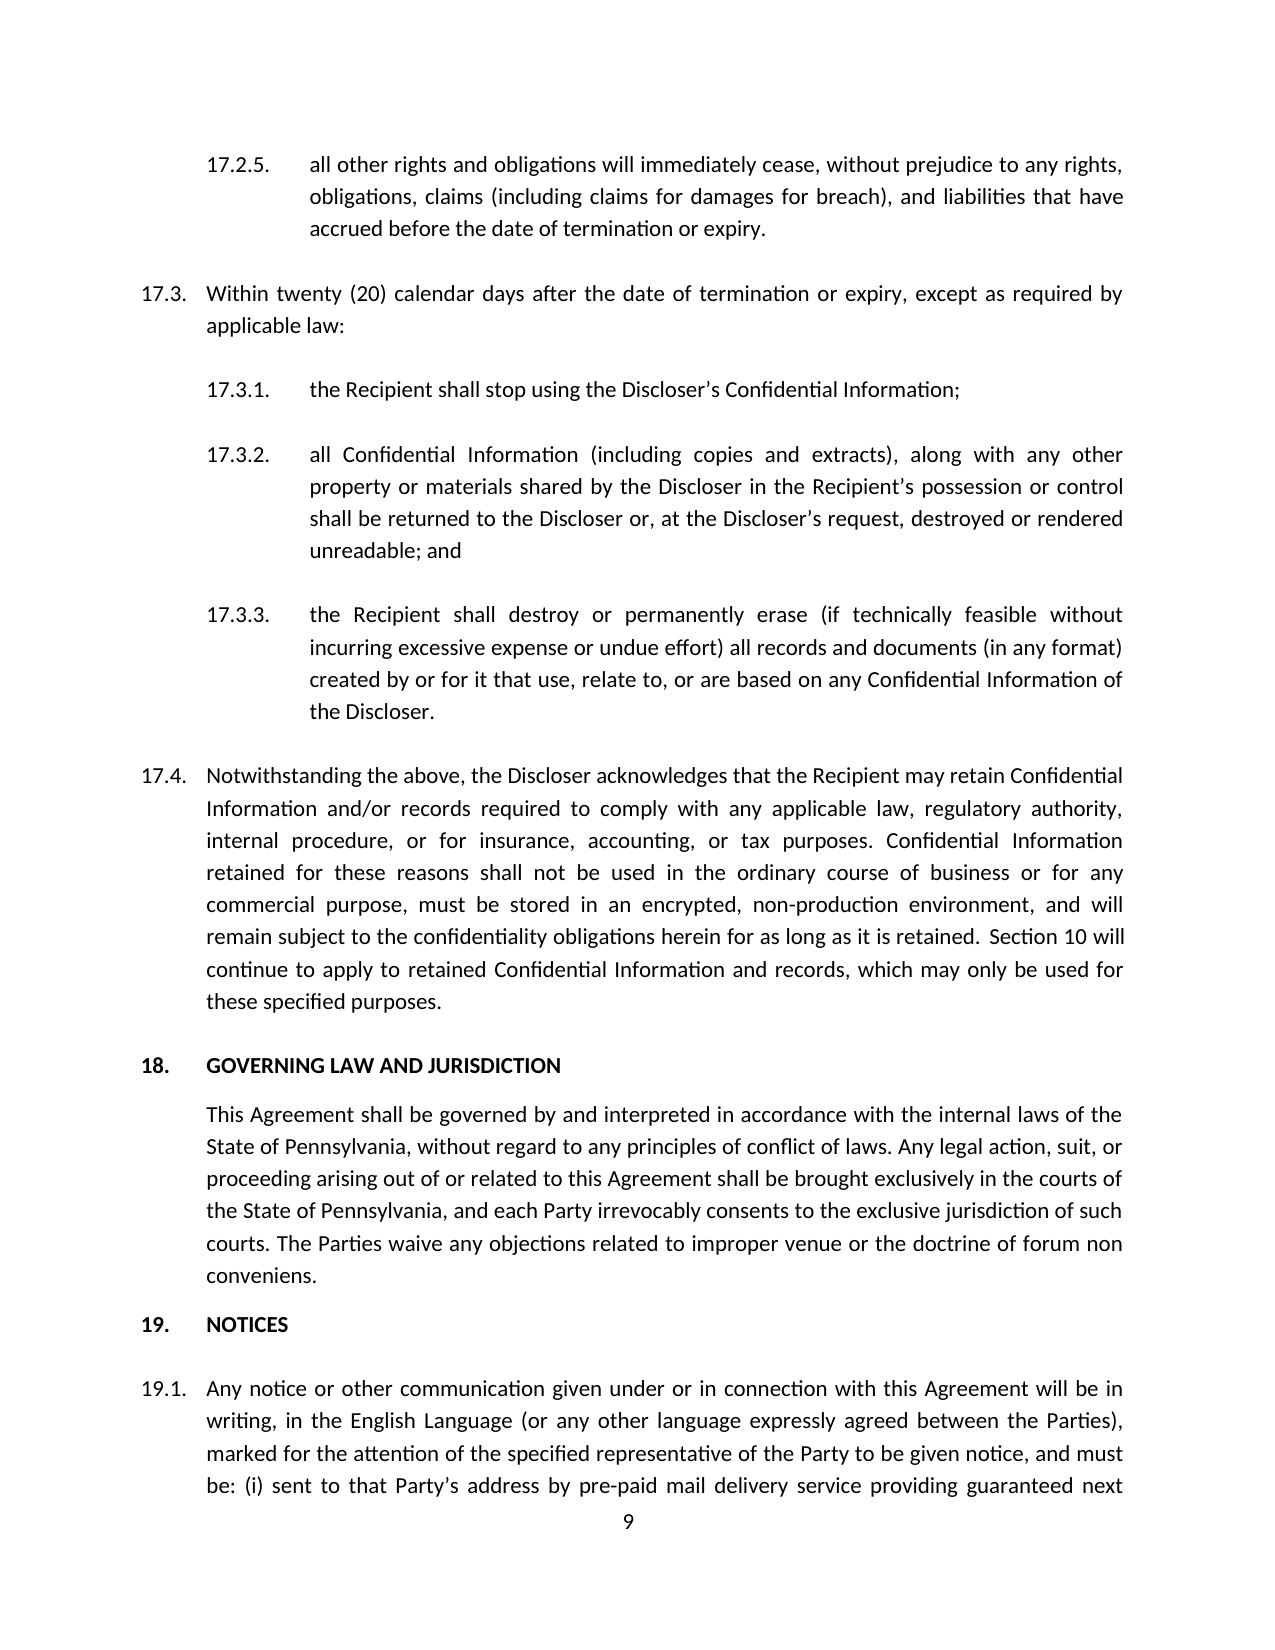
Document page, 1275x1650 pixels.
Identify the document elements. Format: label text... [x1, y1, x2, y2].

list GOVERNING LAW AND JURISDICTION [141, 1051, 1125, 1079]
list all other rights and obligations will immediately cease, without prejudice to any rights, obligations, claims (including claims for damages for breach), and liabilities that have accrued before the date of termination or expiry. [206, 150, 1125, 242]
list all Confidential Information (including copies and extracts), along with any other property or materials shared by the Discloser in the Recipient’s possession or control shall be returned to the Discloser or, at the Discloser’s request, destroyed or rendered unreadable; and [206, 440, 1125, 564]
list Notwithstanding the above, the Discloser acknowledges that the Recipient may retain Confidential Information and/or records required to comply with any applicable law, regulatory authority, internal procedure, or for insurance, accounting, or tax purposes. Confidential Information retained for these reasons shall not be used in the ordinary course of business or for any commercial purpose, must be stored in an encrypted, non-production environment, and will remain subject to the confidentiality obligations herein for as long as it is retained. Section 10 will continue to apply to retained Confidential Information and records, which may only be used for these specified purposes. [141, 762, 1125, 1015]
list the Recipient shall stop using the Discloser’s Confidential Information; [206, 375, 1125, 403]
text This Agreement shall be governed by and interpreted in accordance with the internal laws of the State of Pennsylvania, without regard to any principles of conflict of laws. Any legal action, suit, or proceeding arising out of or related to this Agreement shall be brought exclusively in the courts of the State of Pennsylvania, and each Party irrevocably consents to the exclusive jurisdiction of such courts. The Parties waive any objections related to improper venue or the doctrine of forum non conveniens. [206, 1100, 1125, 1289]
list Within twenty (20) calendar days after the date of termination or expiry, except as required by applicable law: [141, 279, 1125, 339]
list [141, 1374, 1125, 1499]
list NOTICES [141, 1310, 1125, 1338]
list the Recipient shall destroy or permanently erase (if technically feasible without incurring excessive expense or undue effort) all records and documents (in any format) created by or for it that use, relate to, or are based on any Confidential Information of the Discloser. [206, 601, 1125, 725]
